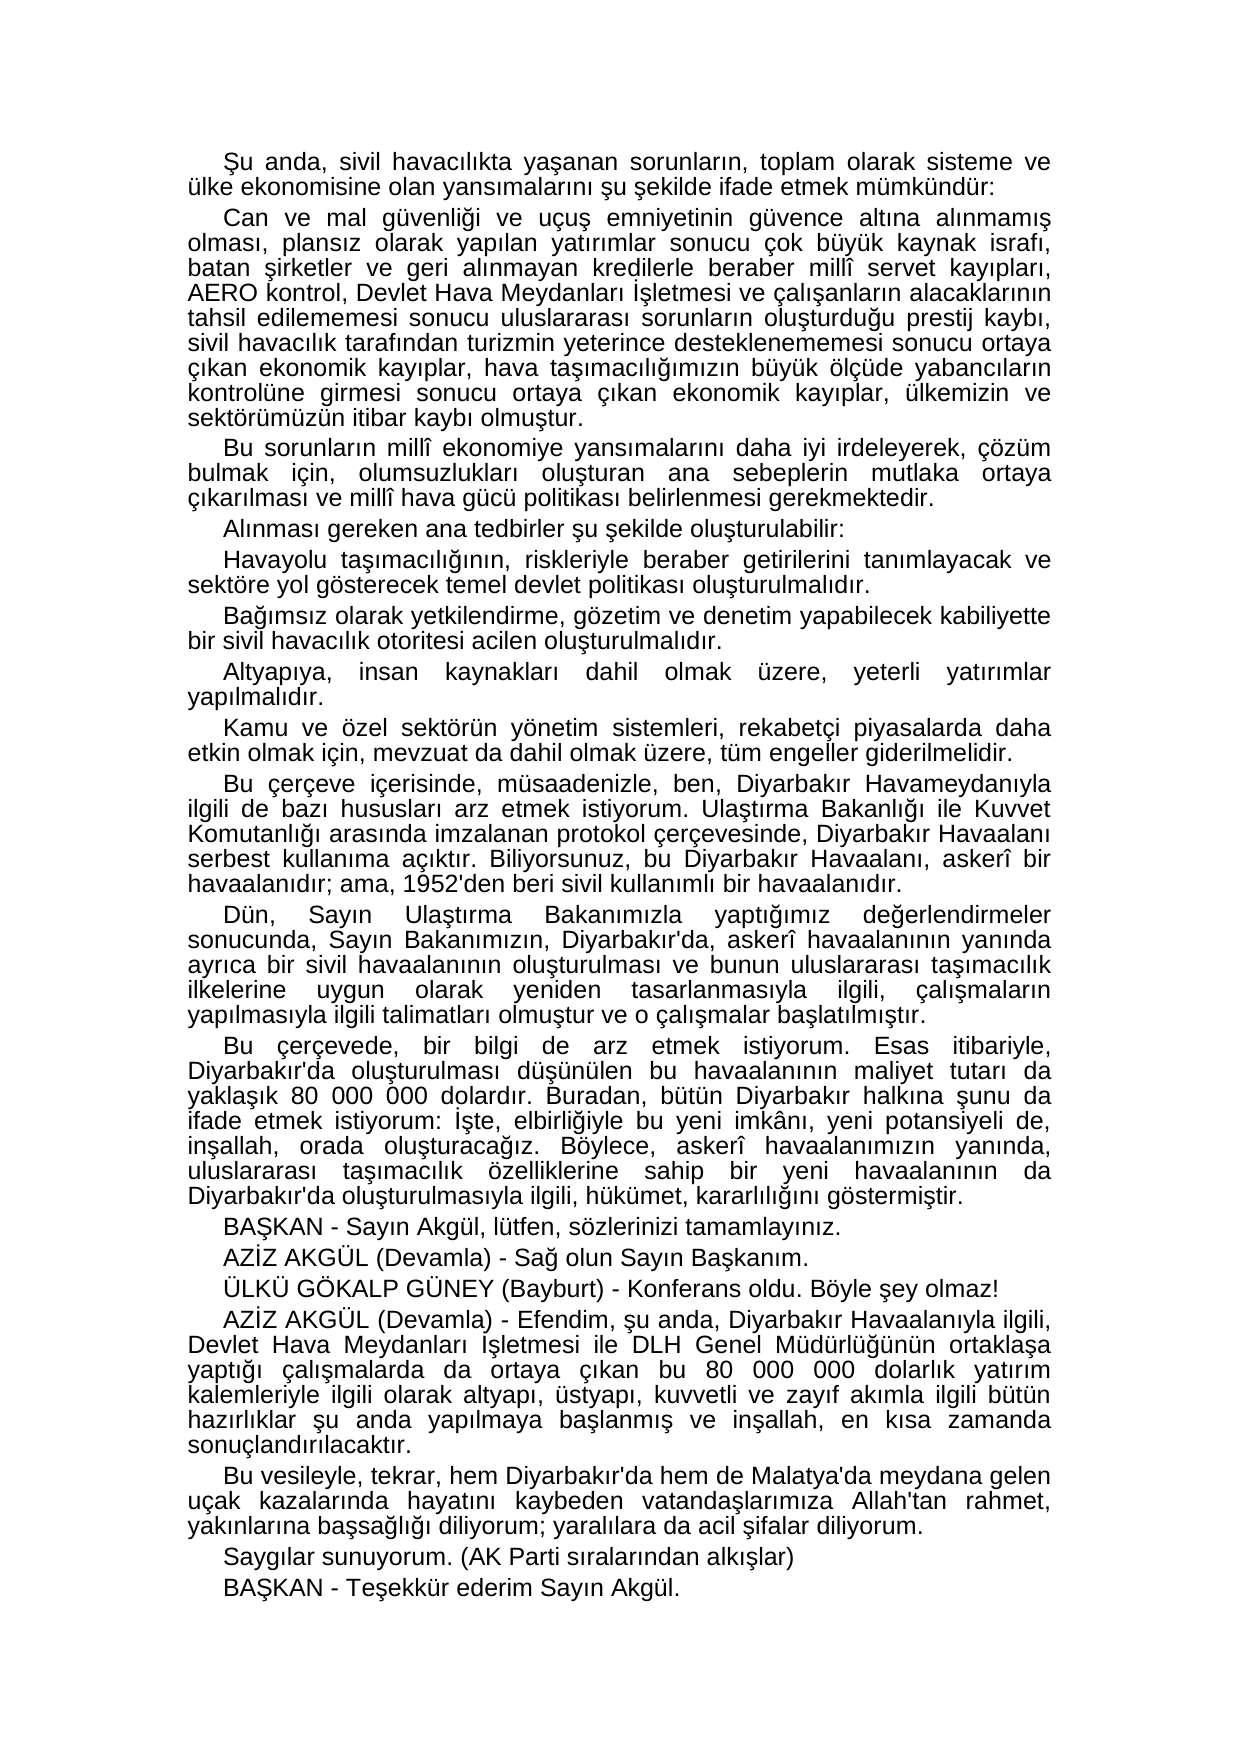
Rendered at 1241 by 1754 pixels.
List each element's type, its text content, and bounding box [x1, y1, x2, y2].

text Can ve mal güvenliği ve uçuş emniyetinin güvence altına alınmamış olması, plansız olarak yapılan yatırımlar sonucu çok büyük kaynak israfı, batan şirketler ve geri alınmayan kredilerle beraber millî servet kayıpları, AERO kontrol, Devlet Hava Meydanları İşletmesi ve çalışanların alacaklarının tahsil edilememesi sonucu uluslararası sorunların oluşturduğu prestij kaybı, sivil havacılık tarafından turizmin yeterince desteklenememesi sonucu ortaya çıkan ekonomik kayıplar, hava taşımacılığımızın büyük ölçüde yabancıların kontrolüne girmesi sonucu ortaya çıkan ekonomik kayıplar, ülkemizin ve sektörümüzün itibar kaybı olmuştur. [187, 206, 1053, 431]
text Kamu ve özel sektörün yönetim sistemleri, rekabetçi piyasalarda daha etkin olmak için, mevzuat da dahil olmak üzere, tüm engeller giderilmelidir. [187, 717, 1053, 767]
text AZİZ AKGÜL (Devamla) - Sağ olun Sayın Başkanım. [187, 1246, 1053, 1271]
text Şu anda, sivil havacılıkta yaşanan sorunların, toplam olarak sisteme ve ülke ekonomisine olan yansımalarını şu şekilde ifade etmek mümkündür: [187, 150, 1053, 200]
text Bu sorunların millî ekonomiye yansımalarını daha iyi irdeleyerek, çözüm bulmak için, olumsuzlukları oluşturan ana sebeplerin mutlaka ortaya çıkarılması ve millî hava gücü politikası belirlenmesi gerekmektedir. [187, 437, 1053, 512]
text Bu çerçevede, bir bilgi de arz etmek istiyorum. Esas itibariyle, Diyarbakır'da oluşturulması düşünülen bu havaalanının maliyet tutarı da yaklaşık 80 000 000 dolardır. Buradan, bütün Diyarbakır halkına şunu da ifade etmek istiyorum: İşte, elbirliğiyle bu yeni imkânı, yeni potansiyeli de, inşallah, orada oluşturacağız. Böylece, askerî havaalanımızın yanında, uluslararası taşımacılık özelliklerine sahip bir yeni havaalanının da Diyarbakır'da oluşturulmasıyla ilgili, hükümet, kararlılığını göstermiştir. [187, 1034, 1053, 1209]
text Havayolu taşımacılığının, riskleriyle beraber getirilerini tanımlayacak ve sektöre yol gösterecek temel devlet politikası oluşturulmalıdır. [187, 549, 1053, 599]
text Dün, Sayın Ulaştırma Bakanımızla yaptığımız değerlendirmeler sonucunda, Sayın Bakanımızın, Diyarbakır'da, askerî havaalanının yanında ayrıca bir sivil havaalanının oluşturulması ve bunun uluslararası taşımacılık ilkelerine uygun olarak yeniden tasarlanmasıyla ilgili, çalışmaların yapılmasıyla ilgili talimatları olmuştur ve o çalışmalar başlatılmıştır. [187, 903, 1053, 1028]
text Bağımsız olarak yetkilendirme, gözetim ve denetim yapabilecek kabiliyette bir sivil havacılık otoritesi acilen oluşturulmalıdır. [187, 605, 1053, 655]
text Altyapıya, insan kaynakları dahil olmak üzere, yeterli yatırımlar yapılmalıdır. [187, 661, 1053, 711]
text Bu çerçeve içerisinde, müsaadenizle, ben, Diyarbakır Havameydanıyla ilgili de bazı hususları arz etmek istiyorum. Ulaştırma Bakanlığı ile Kuvvet Komutanlığı arasında imzalanan protokol çerçevesinde, Diyarbakır Havaalanı serbest kullanıma açıktır. Biliyorsunuz, bu Diyarbakır Havaalanı, askerî bir havaalanıdır; ama, 1952'den beri sivil kullanımlı bir havaalanıdır. [187, 772, 1053, 897]
text Bu vesileyle, tekrar, hem Diyarbakır'da hem de Malatya'da meydana gelen uçak kazalarında hayatını kaybeden vatandaşlarımıza Allah'tan rahmet, yakınlarına başsağlığı diliyorum; yaralılara da acil şifalar diliyorum. [187, 1464, 1053, 1539]
text ÜLKÜ GÖKALP GÜNEY (Bayburt) - Konferans oldu. Böyle şey olmaz! [187, 1277, 1053, 1302]
text BAŞKAN - Teşekkür ederim Sayın Akgül. [187, 1576, 1053, 1601]
text Saygılar sunuyorum. (AK Parti sıralarından alkışlar) [187, 1545, 1053, 1570]
text AZİZ AKGÜL (Devamla) - Efendim, şu anda, Diyarbakır Havaalanıyla ilgili, Devlet Hava Meydanları İşletmesi ile DLH Genel Müdürlüğünün ortaklaşa yaptığı çalışmalarda da ortaya çıkan bu 80 000 000 dolarlık yatırım kalemleriyle ilgili olarak altyapı, üstyapı, kuvvetli ve zayıf akımla ilgili bütün hazırlıklar şu anda yapılmaya başlanmış ve inşallah, en kısa zamanda sonuçlandırılacaktır. [187, 1308, 1053, 1458]
text Alınması gereken ana tedbirler şu şekilde oluşturulabilir: [187, 518, 1053, 543]
text BAŞKAN - Sayın Akgül, lütfen, sözlerinizi tamamlayınız. [187, 1215, 1053, 1240]
